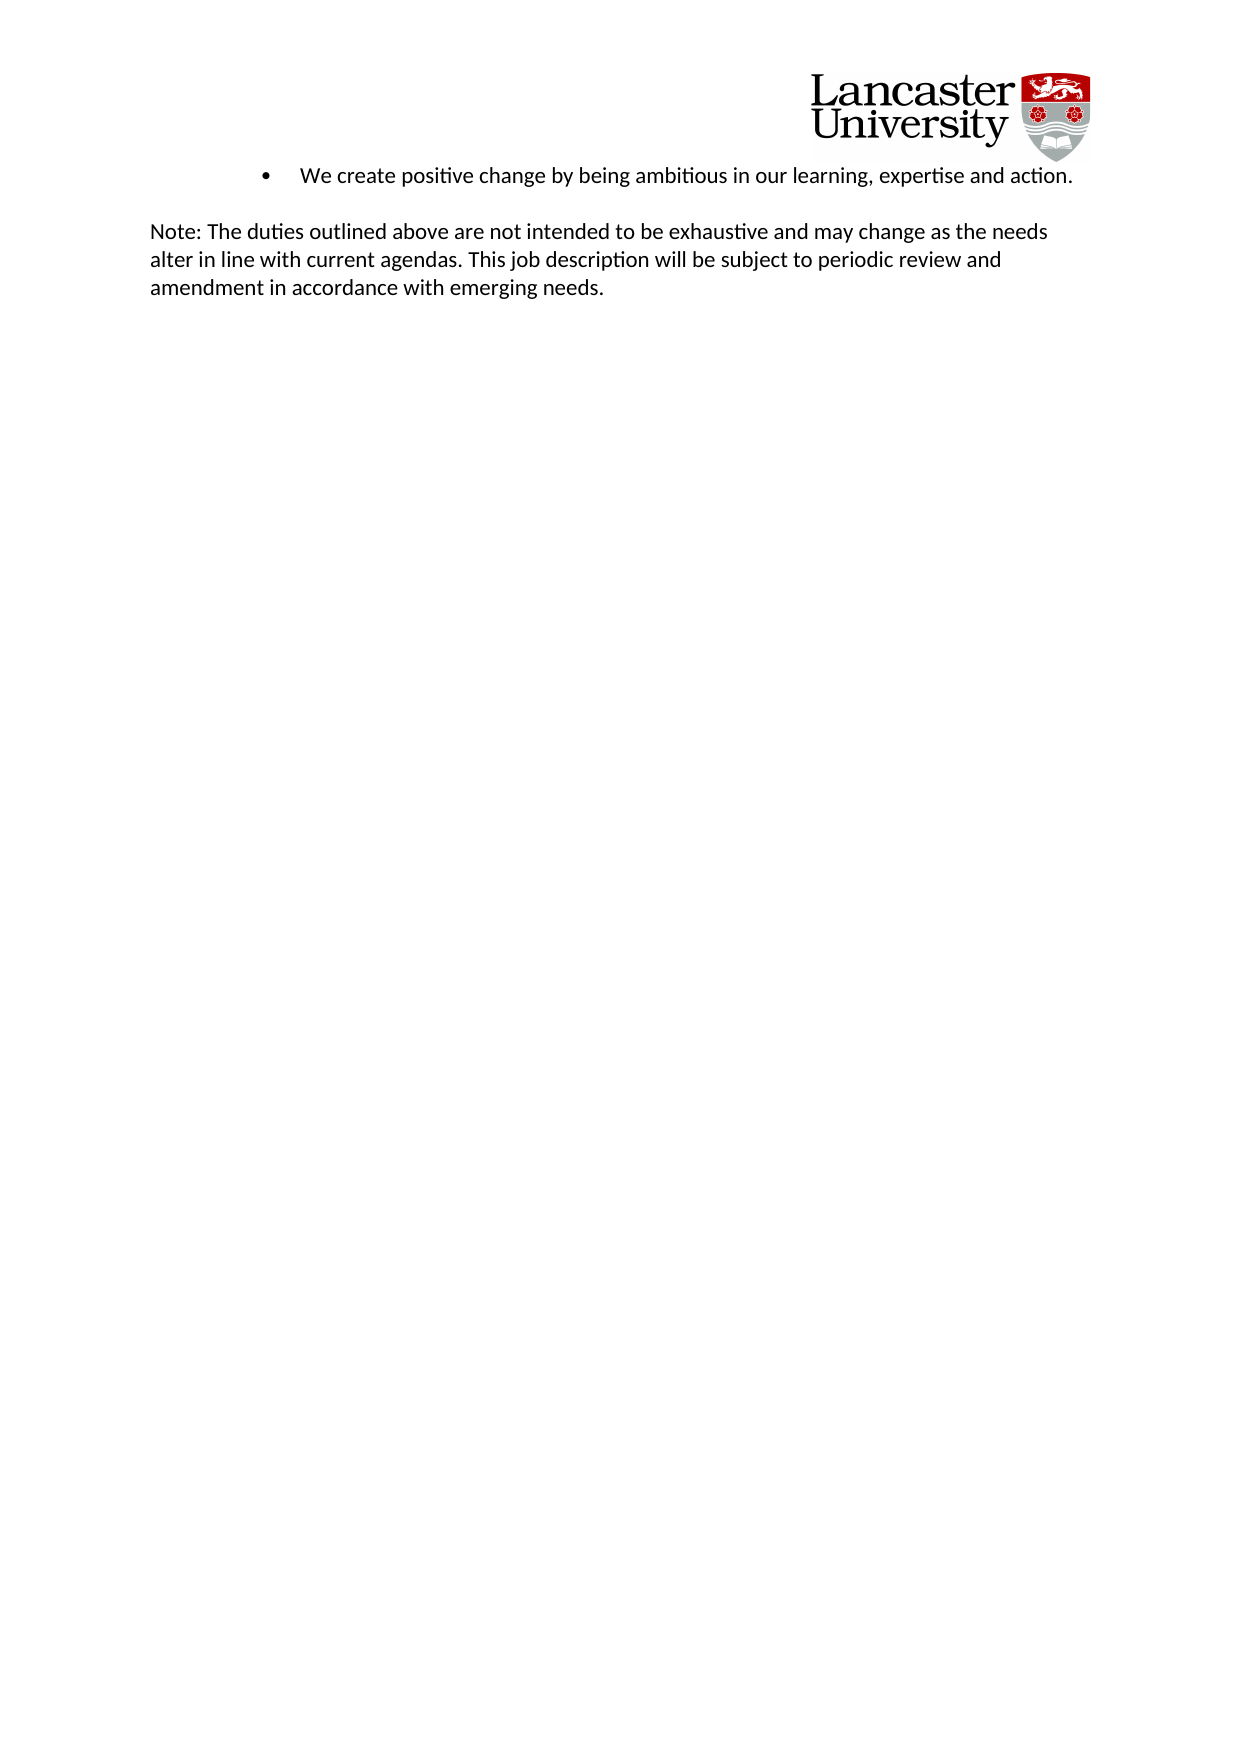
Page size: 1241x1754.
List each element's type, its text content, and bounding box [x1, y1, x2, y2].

list We create positive change by being ambitious in our learning, expertise and action. [262, 161, 1090, 189]
text Note: The duties outlined above are not intended to be exhaustive and may change as the needs alter in line with current agendas. This job description will be subject to periodic review and amendment in accordance with emerging needs. [150, 217, 1090, 301]
picture [811, 73, 1091, 162]
